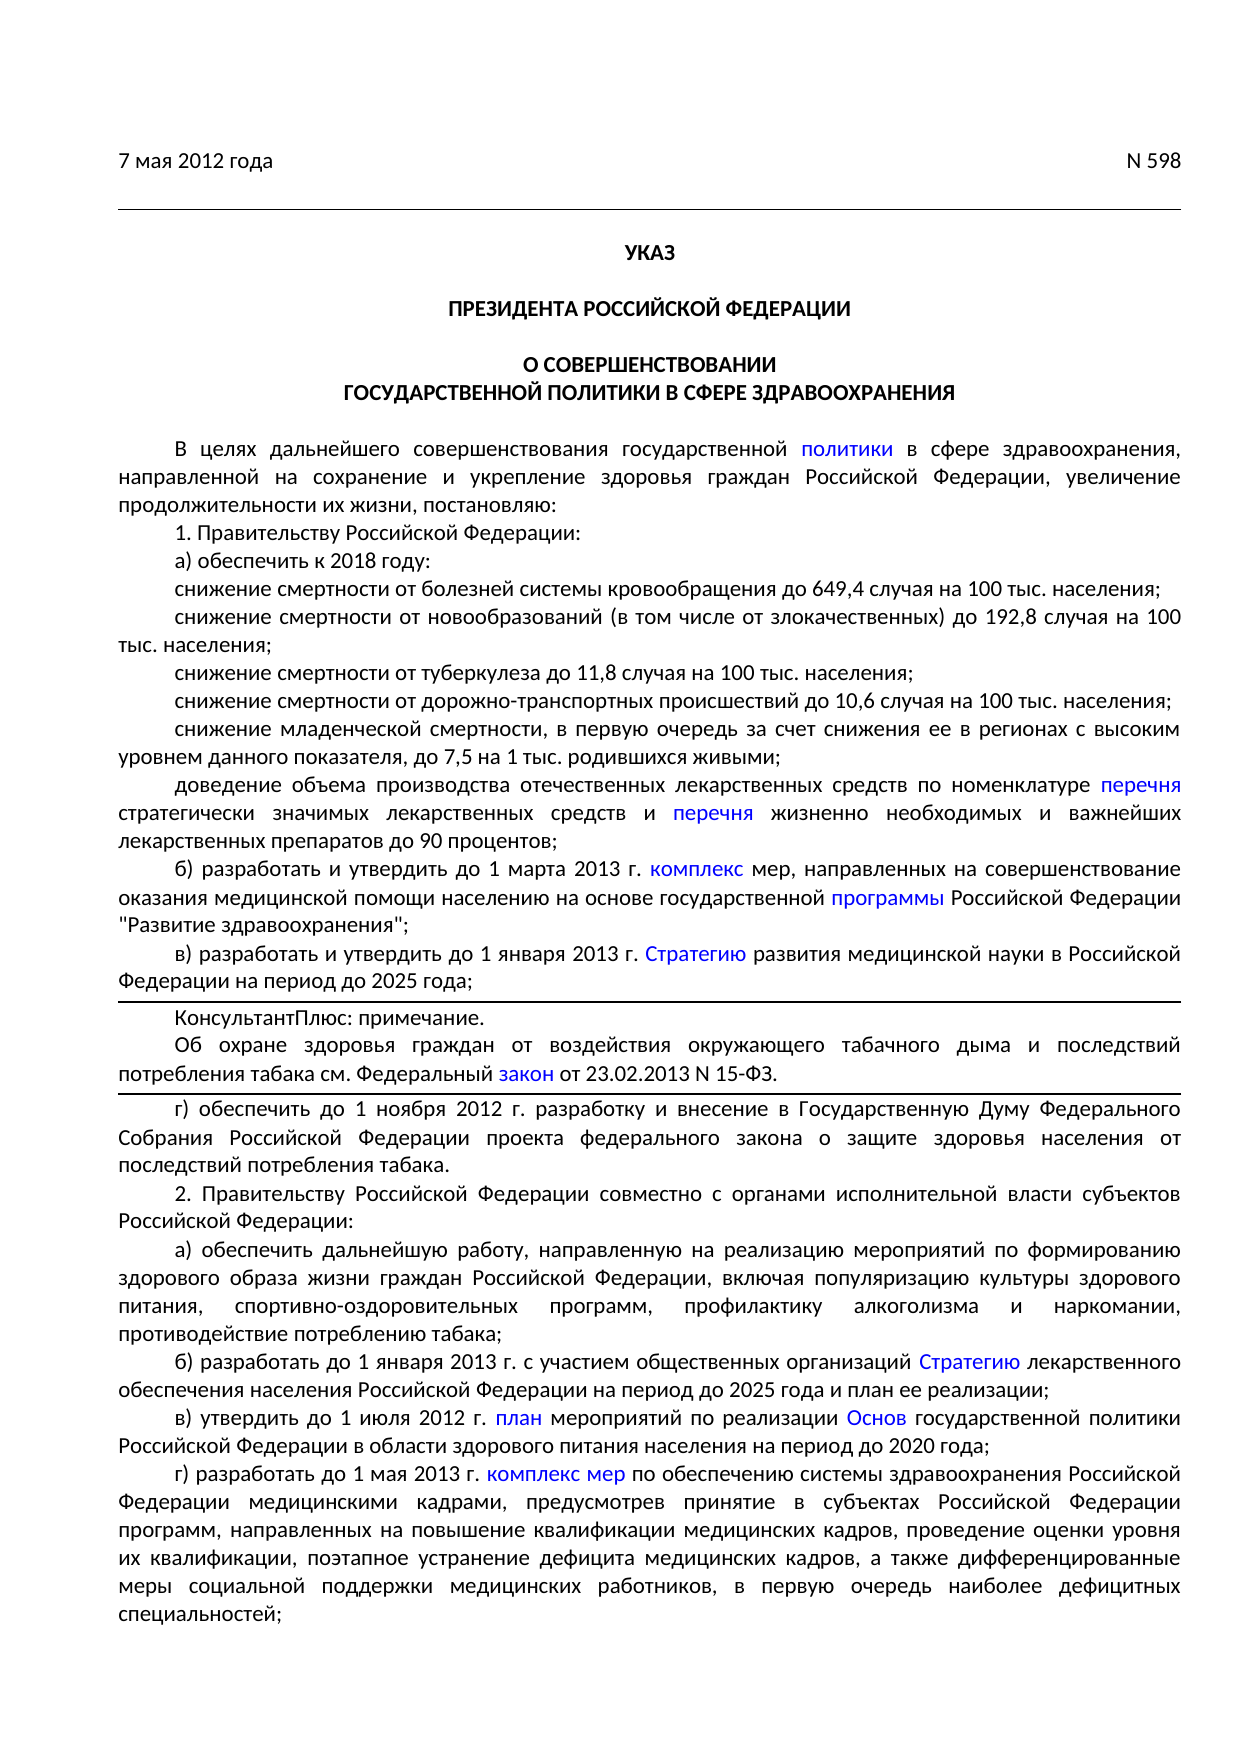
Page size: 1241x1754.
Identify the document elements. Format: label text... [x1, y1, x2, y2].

text б) разработать и утвердить до 1 марта 2013 г. комплекс мер, направленных на совершенствование оказания медицинской помощи населению на основе государственной программы Российской Федерации "Развитие здравоохранения"; [118, 854, 1181, 939]
text О СОВЕРШЕНСТВОВАНИИ [118, 350, 1181, 378]
text г) обеспечить до 1 ноября 2012 г. разработку и внесение в Государственную Думу Федерального Собрания Российской Федерации проекта федерального закона о защите здоровья населения от последствий потребления табака. [118, 1095, 1181, 1179]
text снижение младенческой смертности, в первую очередь за счет снижения ее в регионах с высоким уровнем данного показателя, до 7,5 на 1 тыс. родившихся живыми; [118, 714, 1181, 771]
text 2. Правительству Российской Федерации совместно с органами исполнительной власти субъектов Российской Федерации: [118, 1179, 1181, 1235]
text 7 мая 2012 года N 598 [118, 146, 1181, 202]
text ПРЕЗИДЕНТА РОССИЙСКОЙ ФЕДЕРАЦИИ [118, 294, 1181, 322]
text г) разработать до 1 мая 2013 г. комплекс мер по обеспечению системы здравоохранения Российской Федерации медицинскими кадрами, предусмотрев принятие в субъектах Российской Федерации программ, направленных на повышение квалификации медицинских кадров, проведение оценки уровня их квалификации, поэтапное устранение дефицита медицинских кадров, а также дифференцированные меры социальной поддержки медицинских работников, в первую очередь наиболее дефицитных специальностей; [118, 1459, 1181, 1627]
text УКАЗ [118, 238, 1181, 266]
text в) утвердить до 1 июля 2012 г. план мероприятий по реализации Основ государственной политики Российской Федерации в области здорового питания населения на период до 2020 года; [118, 1403, 1181, 1459]
text в) разработать и утвердить до 1 января 2013 г. Стратегию развития медицинской науки в Российской Федерации на период до 2025 года; [118, 939, 1181, 995]
text Об охране здоровья граждан от воздействия окружающего табачного дыма и последствий потребления табака см. Федеральный закон от 23.02.2013 N 15-ФЗ. [118, 1031, 1181, 1087]
text В целях дальнейшего совершенствования государственной политики в сфере здравоохранения, направленной на сохранение и укрепление здоровья граждан Российской Федерации, увеличение продолжительности их жизни, постановляю: [118, 434, 1181, 518]
text ГОСУДАРСТВЕННОЙ ПОЛИТИКИ В СФЕРЕ ЗДРАВООХРАНЕНИЯ [118, 378, 1181, 406]
text снижение смертности от туберкулеза до 11,8 случая на 100 тыс. населения; [118, 658, 1181, 686]
text снижение смертности от болезней системы кровообращения до 649,4 случая на 100 тыс. населения; [118, 574, 1181, 602]
text а) обеспечить дальнейшую работу, направленную на реализацию мероприятий по формированию здорового образа жизни граждан Российской Федерации, включая популяризацию культуры здорового питания, спортивно-оздоровительных программ, профилактику алкоголизма и наркомании, противодействие потреблению табака; [118, 1235, 1181, 1347]
text а) обеспечить к 2018 году: [118, 546, 1181, 574]
text КонсультантПлюс: примечание. [118, 1003, 1181, 1031]
text доведение объема производства отечественных лекарственных средств по номенклатуре перечня стратегически значимых лекарственных средств и перечня жизненно необходимых и важнейших лекарственных препаратов до 90 процентов; [118, 771, 1181, 854]
text б) разработать до 1 января 2013 г. с участием общественных организаций Стратегию лекарственного обеспечения населения Российской Федерации на период до 2025 года и план ее реализации; [118, 1347, 1181, 1403]
text снижение смертности от новообразований (в том числе от злокачественных) до 192,8 случая на 100 тыс. населения; [118, 602, 1181, 658]
text 1. Правительству Российской Федерации: [118, 518, 1181, 546]
text снижение смертности от дорожно-транспортных происшествий до 10,6 случая на 100 тыс. населения; [118, 686, 1181, 714]
